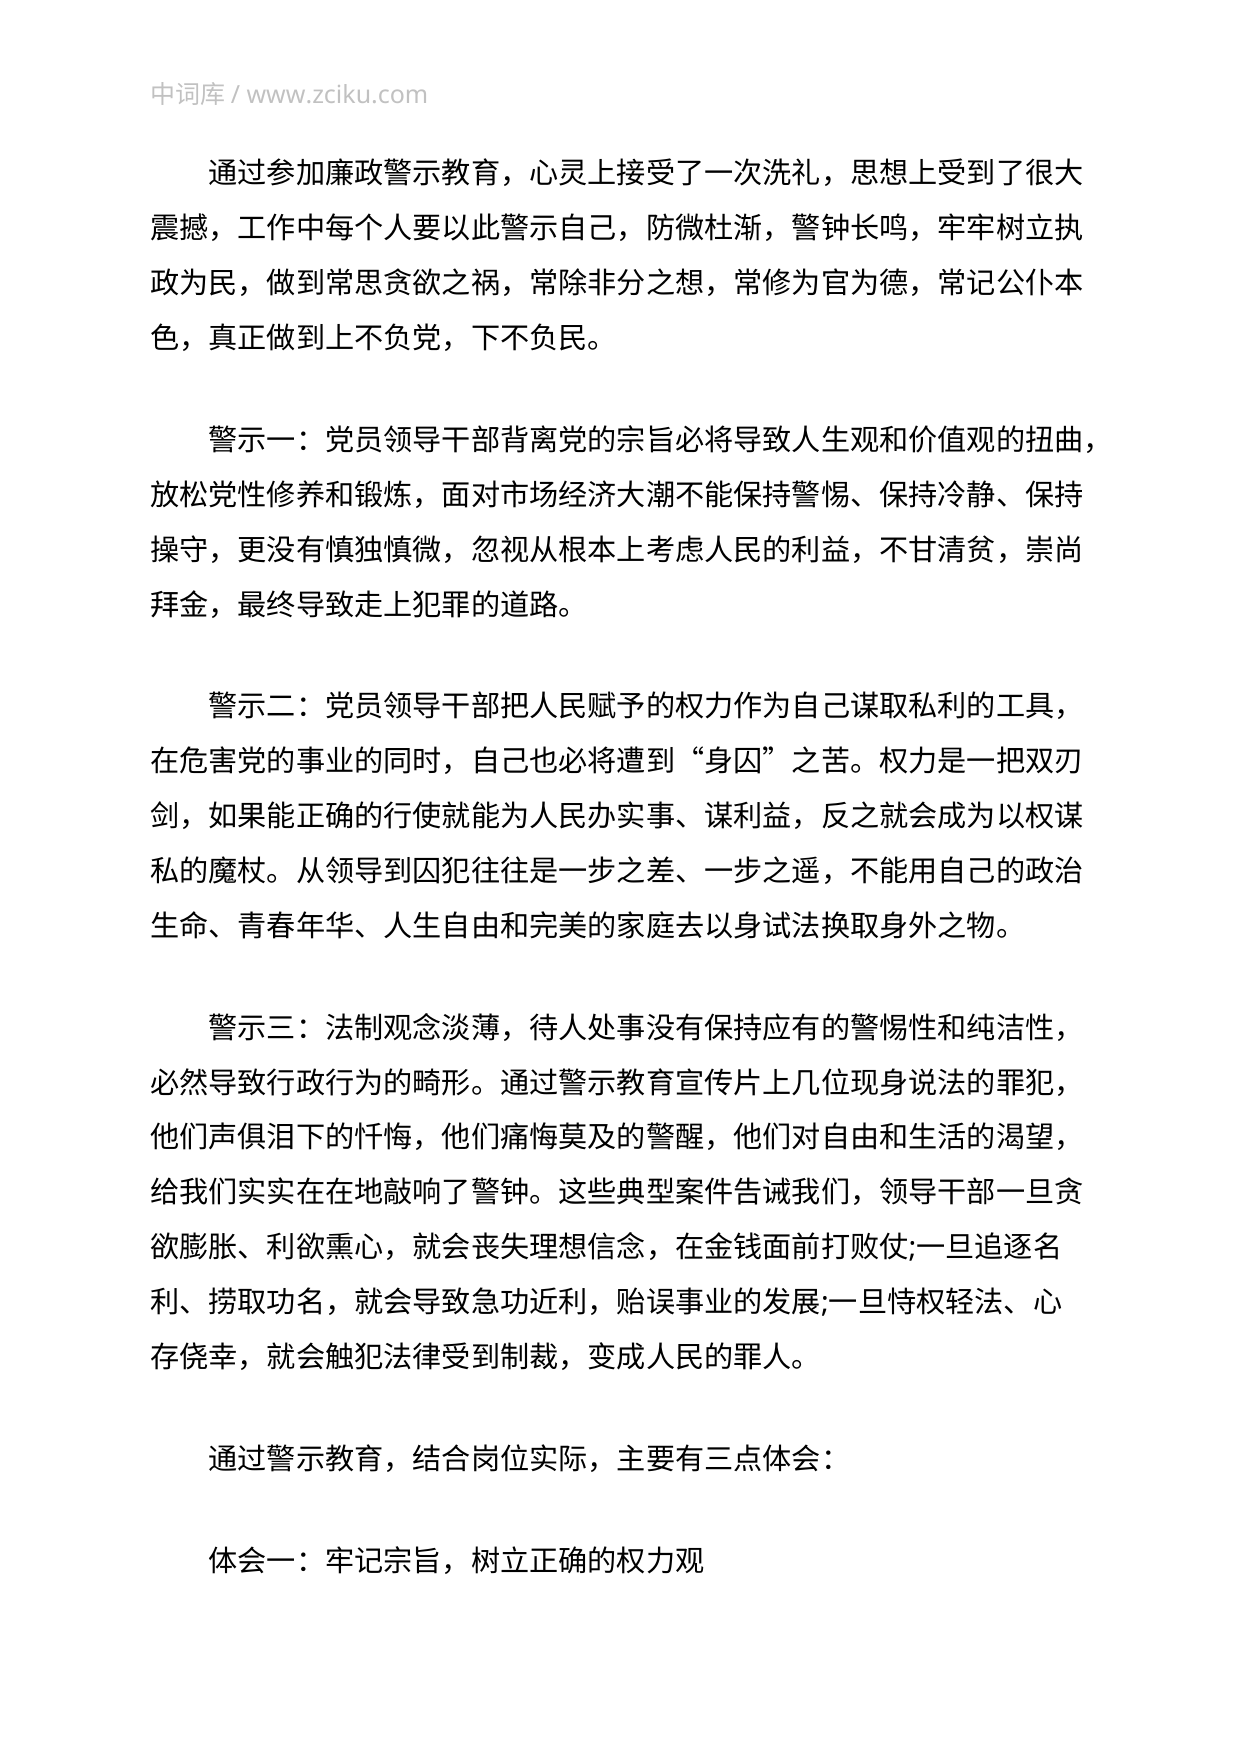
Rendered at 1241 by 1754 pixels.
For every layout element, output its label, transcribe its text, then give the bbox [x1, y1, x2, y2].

text 通过参加廉政警示教育，心灵上接受了一次洗礼，思想上受到了很大震撼，工作中每个人要以此警示自己，防微杜渐，警钟长鸣，牢牢树立执政为民，做到常思贪欲之祸，常除非分之想，常修为官为德，常记公仆本色，真正做到上不负党，下不负民。 [150, 150, 1090, 357]
text 警示三：法制观念淡薄，待人处事没有保持应有的警惕性和纯洁性，必然导致行政行为的畸形。通过警示教育宣传片上几位现身说法的罪犯，他们声俱泪下的忏悔，他们痛悔莫及的警醒，他们对自由和生活的渴望，给我们实实在在地敲响了警钟。这些典型案件告诫我们，领导干部一旦贪欲膨胀、利欲熏心，就会丧失理想信念，在金钱面前打败仗;一旦追逐名利、捞取功名，就会导致急功近利，贻误事业的发展;一旦恃权轻法、心存侥幸，就会触犯法律受到制裁，变成人民的罪人。 [150, 1004, 1090, 1376]
text 警示二：党员领导干部把人民赋予的权力作为自己谋取私利的工具，在危害党的事业的同时，自己也必将遭到“身囚”之苦。权力是一把双刃剑，如果能正确的行使就能为人民办实事、谋利益，反之就会成为以权谋私的魔杖。从领导到囚犯往往是一步之差、一步之遥，不能用自己的政治生命、青春年华、人生自由和完美的家庭去以身试法换取身外之物。 [150, 683, 1090, 945]
text 通过警示教育，结合岗位实际，主要有三点体会： [150, 1436, 1090, 1478]
text 体会一：牢记宗旨，树立正确的权力观 [150, 1537, 1090, 1580]
text 警示一：党员领导干部背离党的宗旨必将导致人生观和价值观的扭曲，放松党性修养和锻炼，面对市场经济大潮不能保持警惕、保持冷静、保持操守，更没有慎独慎微，忽视从根本上考虑人民的利益，不甘清贫，崇尚拜金，最终导致走上犯罪的道路。 [150, 416, 1090, 623]
